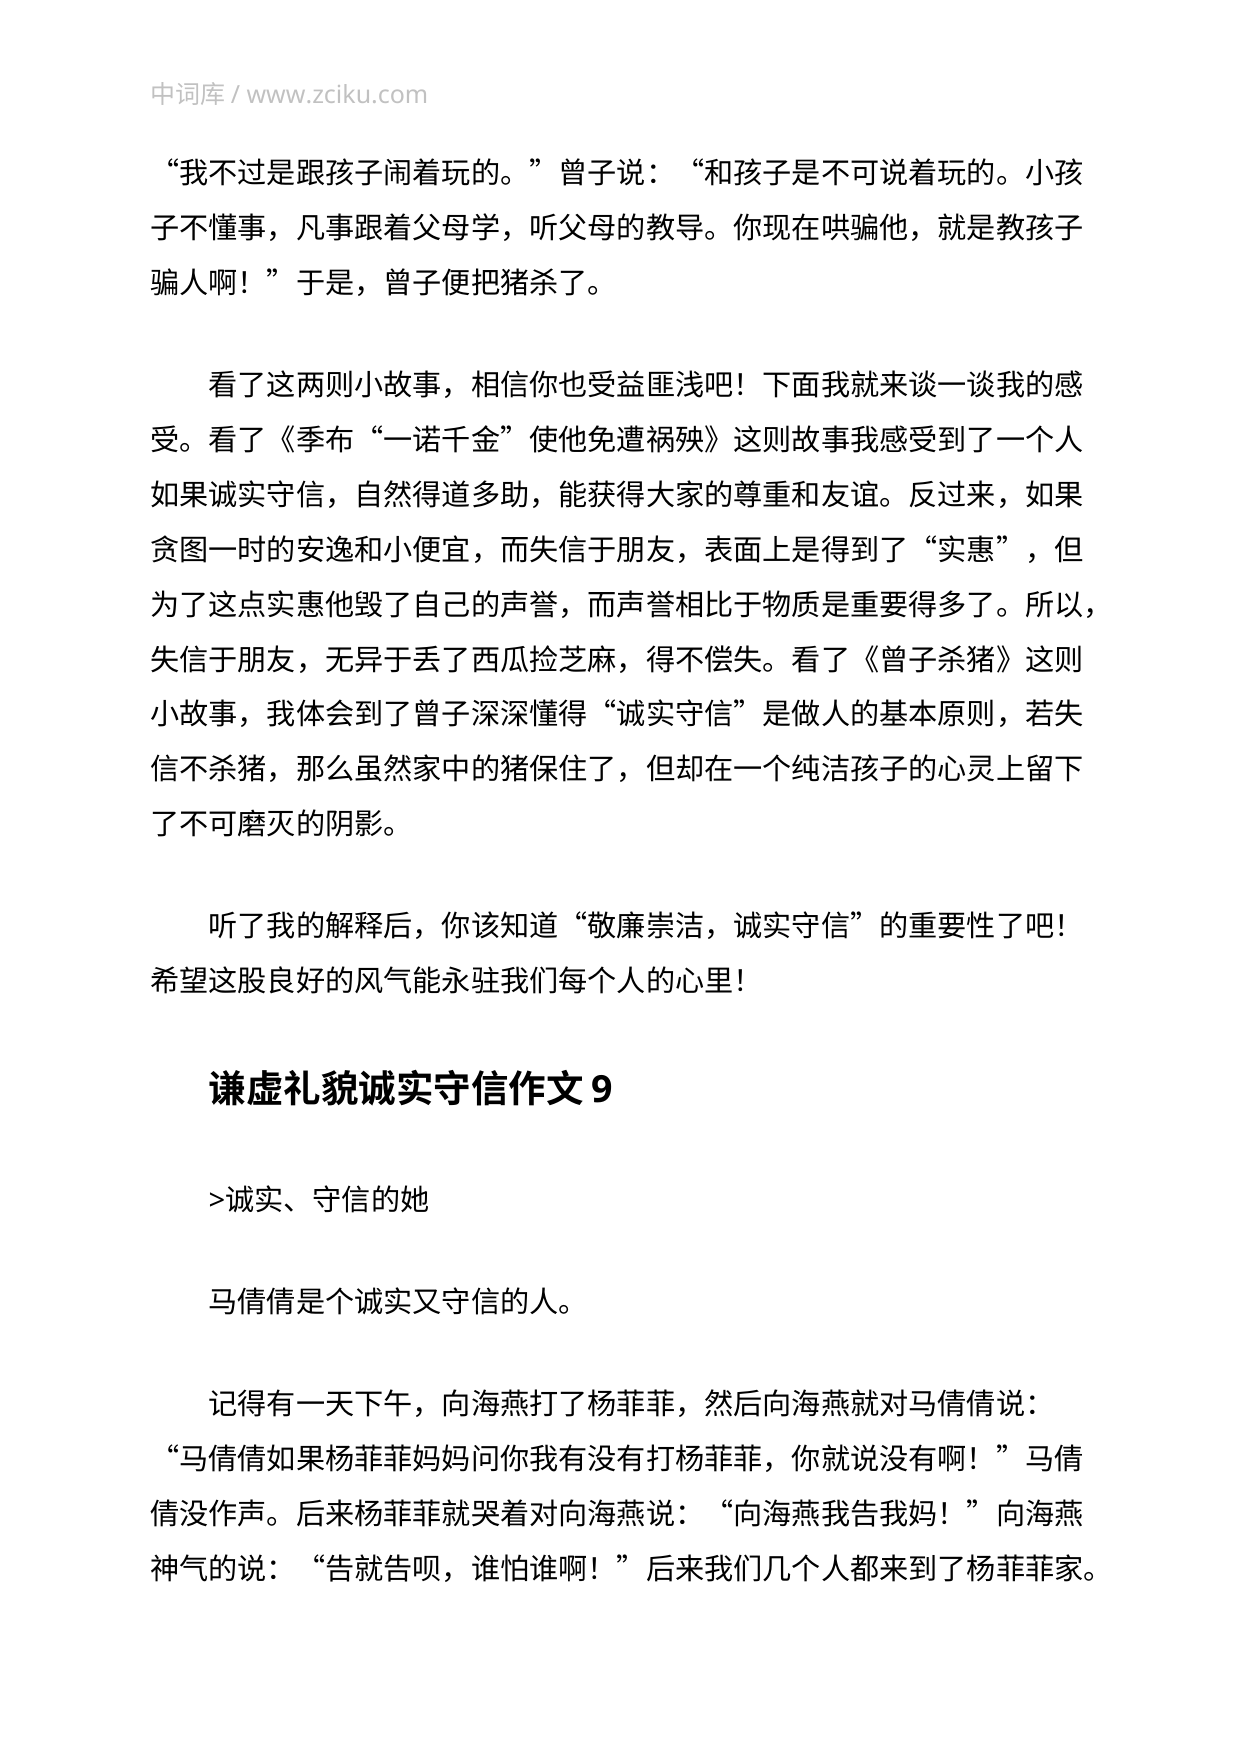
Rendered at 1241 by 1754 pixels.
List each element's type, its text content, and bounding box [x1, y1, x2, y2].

text 听了我的解释后，你该知道“敬廉崇洁，诚实守信”的重要性了吧！希望这股良好的风气能永驻我们每个人的心里！ [150, 902, 1090, 1000]
text >诚实、守信的她 [150, 1177, 1090, 1219]
text 马倩倩是个诚实又守信的人。 [150, 1279, 1090, 1321]
text 看了这两则小故事，相信你也受益匪浅吧！下面我就来谈一谈我的感受。看了《季布“一诺千金”使他免遭祸殃》这则故事我感受到了一个人如果诚实守信，自然得道多助，能获得大家的尊重和友谊。反过来，如果贪图一时的安逸和小便宜，而失信于朋友，表面上是得到了“实惠”，但为了这点实惠他毁了自己的声誉，而声誉相比于物质是重要得多了。所以，失信于朋友，无异于丢了西瓜捡芝麻，得不偿失。看了《曾子杀猪》这则小故事，我体会到了曾子深深懂得“诚实守信”是做人的基本原则，若失信不杀猪，那么虽然家中的猪保住了，但却在一个纯洁孩子的心灵上留下了不可磨灭的阴影。 [150, 362, 1090, 843]
text 谦虚礼貌诚实守信作文9 [150, 1059, 1090, 1114]
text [150, 1381, 1090, 1587]
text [150, 150, 1090, 302]
